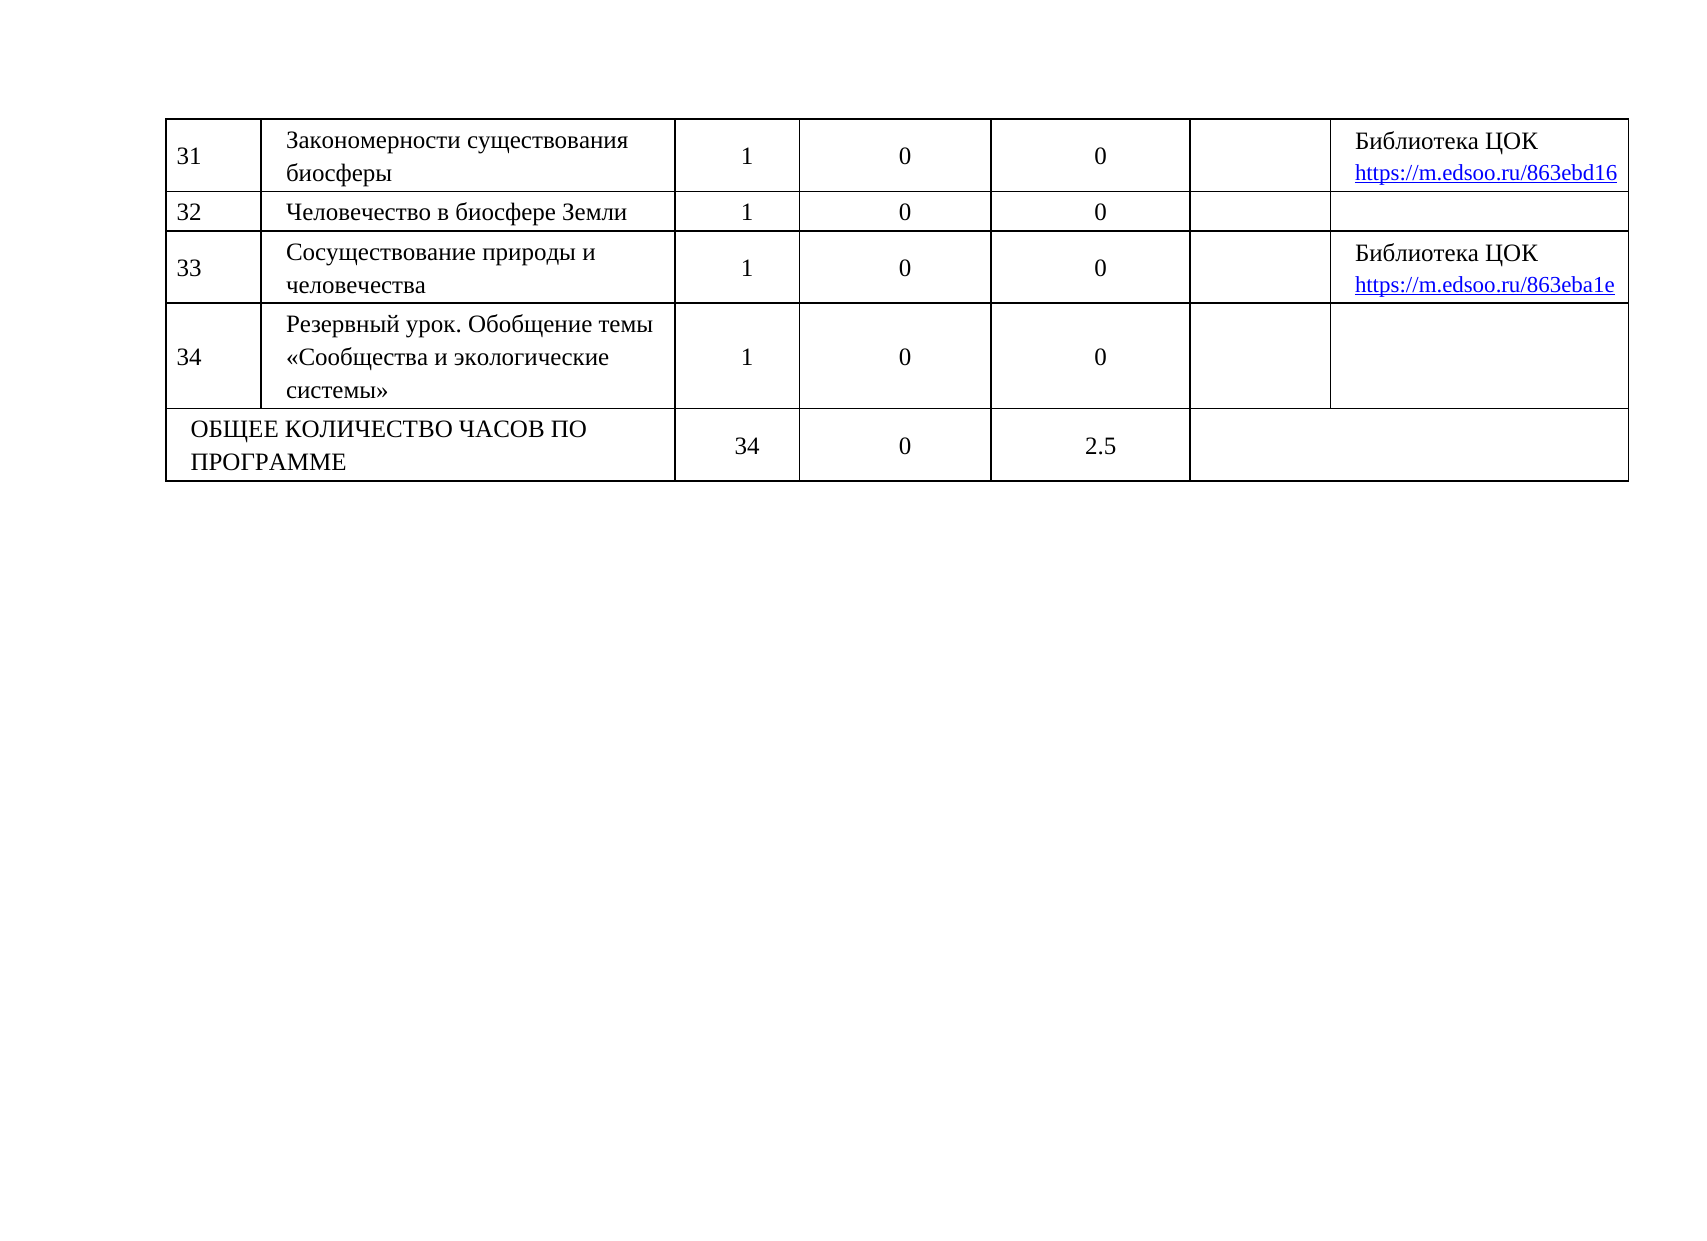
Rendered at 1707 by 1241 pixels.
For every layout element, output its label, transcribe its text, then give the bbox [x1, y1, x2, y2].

table_cell [1331, 192, 1628, 230]
table_cell Резервный урок. Обобщение темы «Сообщества и экологические системы» [262, 304, 674, 408]
table_cell 34 [676, 409, 799, 480]
table_cell Библиотека ЦОК https://m.edsoo.ru/863ebd16 [1331, 120, 1628, 191]
table_cell 1 [676, 232, 799, 302]
table_cell ОБЩЕЕ КОЛИЧЕСТВО ЧАСОВ ПО ПРОГРАММЕ [167, 409, 674, 480]
table_cell 0 [992, 304, 1189, 408]
table_cell [1191, 409, 1628, 480]
table_cell [1191, 120, 1330, 191]
table_cell Библиотека ЦОК https://m.edsoo.ru/863eba1e [1331, 232, 1628, 302]
table_cell 33 [167, 232, 260, 302]
table_cell 32 [167, 192, 260, 230]
table_cell 1 [676, 192, 799, 230]
table_cell [1191, 232, 1330, 302]
table_cell 0 [992, 232, 1189, 302]
table_cell [1191, 304, 1330, 408]
table_cell 0 [800, 192, 990, 230]
table_cell 1 [676, 120, 799, 191]
table_cell 0 [800, 304, 990, 408]
table_cell Закономерности существования биосферы [262, 120, 674, 191]
table_cell [1191, 192, 1330, 230]
table_cell Человечество в биосфере Земли [262, 192, 674, 230]
table_cell Сосуществование природы и человечества [262, 232, 674, 302]
table_cell 2.5 [992, 409, 1189, 480]
table_cell 0 [992, 192, 1189, 230]
table_cell 0 [800, 120, 990, 191]
table_cell [1331, 304, 1628, 408]
table_cell 1 [676, 304, 799, 408]
table_cell 0 [800, 232, 990, 302]
table_cell 0 [800, 409, 990, 480]
table_cell 34 [167, 304, 260, 408]
table_cell 31 [167, 120, 260, 191]
table_cell 0 [992, 120, 1189, 191]
